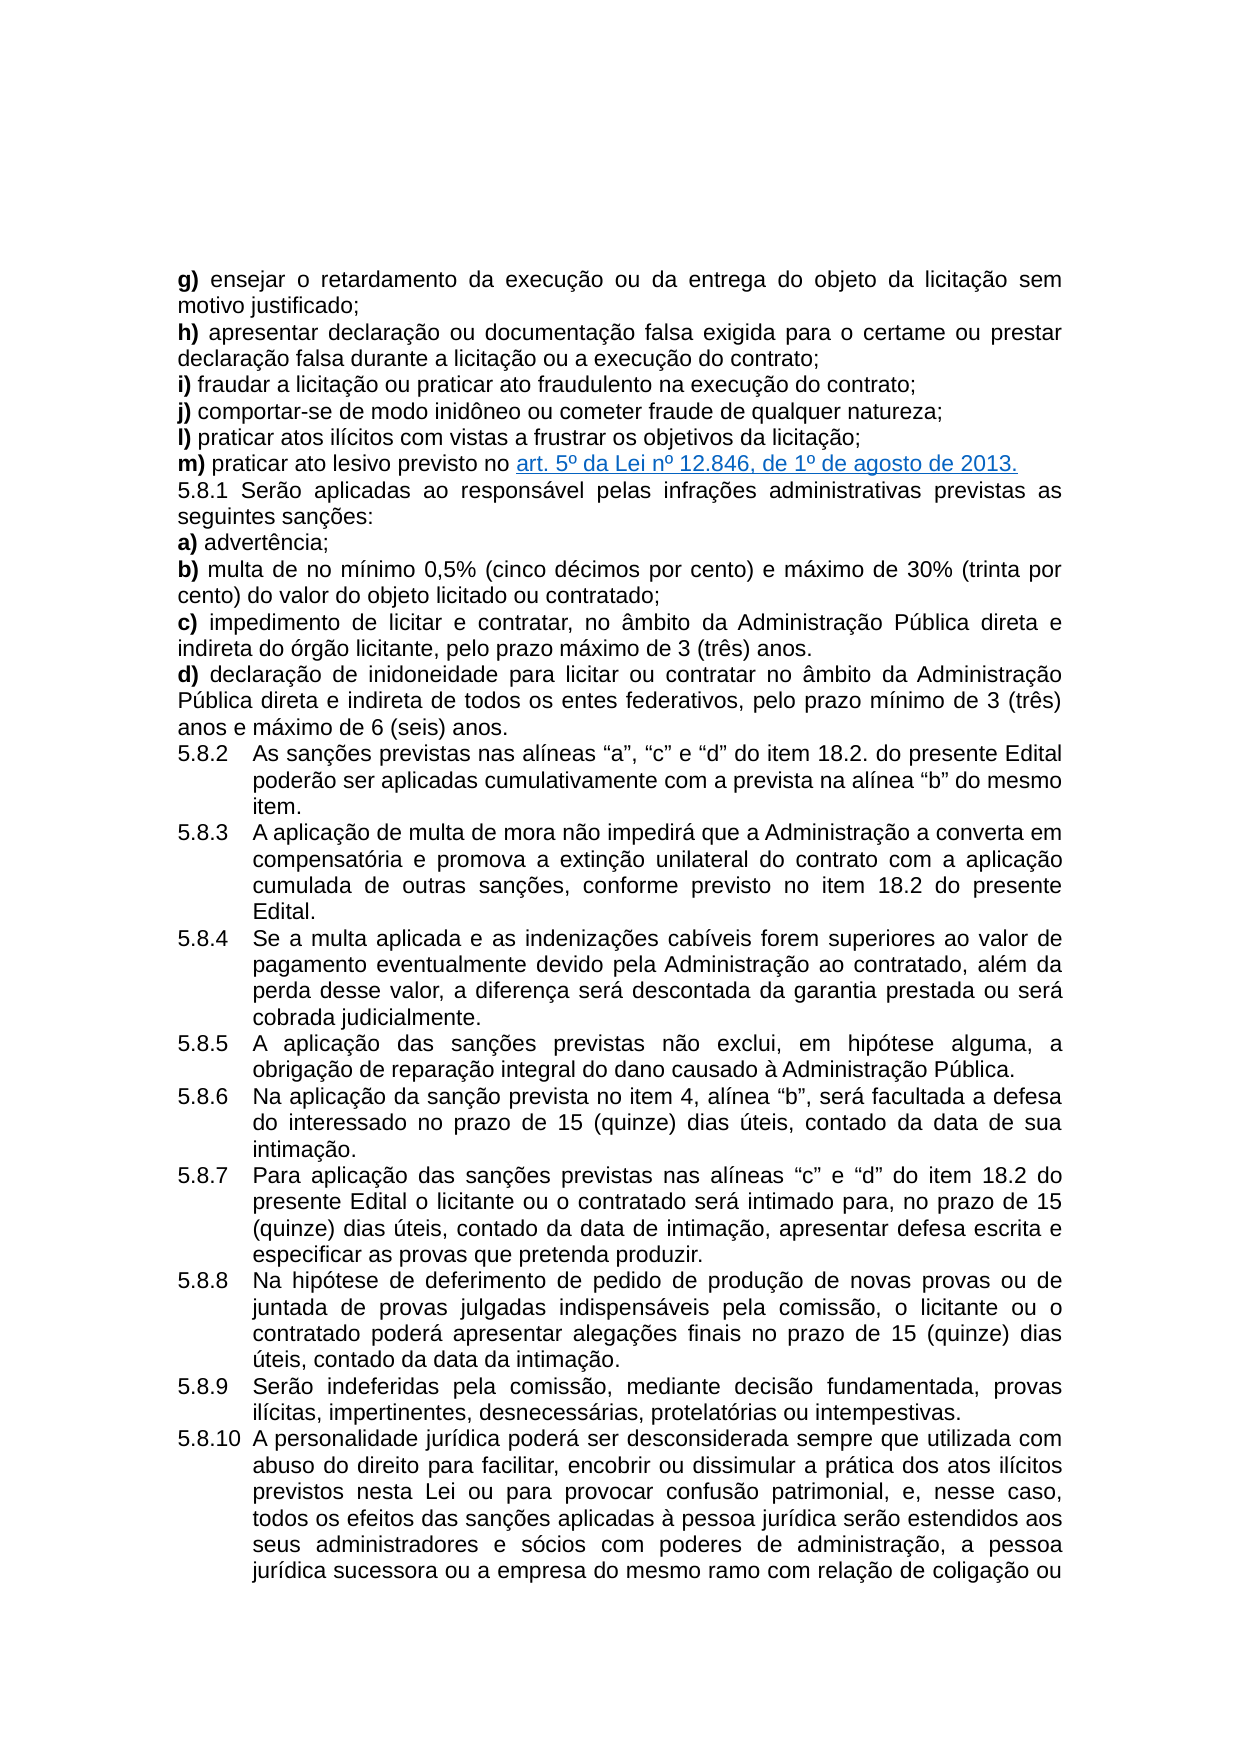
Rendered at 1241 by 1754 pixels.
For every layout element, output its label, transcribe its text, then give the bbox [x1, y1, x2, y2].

list Para aplicação das sanções previstas nas alíneas “c” e “d” do item 18.2 do presente Edital o licitante ou o contratado será intimado para, no prazo de 15 (quinze) dias úteis, contado da data de intimação, apresentar defesa escrita e especificar as provas que pretenda produzir. [177, 1162, 1063, 1267]
list Serão indeferidas pela comissão, mediante decisão fundamentada, provas ilícitas, impertinentes, desnecessárias, protelatórias ou intempestivas. [177, 1373, 1063, 1425]
text b) multa de no mínimo 0,5% (cinco décimos por cento) e máximo de 30% (trinta por cento) do valor do objeto licitado ou contratado; [177, 556, 1063, 608]
text h) apresentar declaração ou documentação falsa exigida para o certame ou prestar declaração falsa durante a licitação ou a execução do contrato; [177, 318, 1063, 371]
text i) fraudar a licitação ou praticar ato fraudulento na execução do contrato; [177, 371, 1063, 398]
list A aplicação de multa de mora não impedirá que a Administração a converta em compensatória e promova a extinção unilateral do contrato com a aplicação cumulada de outras sanções, conforme previsto no item 18.2 do presente Edital. [177, 819, 1063, 925]
text g) ensejar o retardamento da execução ou da entrega do objeto da licitação sem motivo justificado; [177, 266, 1063, 318]
list As sanções previstas nas alíneas “a”, “c” e “d” do item 18.2. do presente Edital poderão ser aplicadas cumulativamente com a prevista na alínea “b” do mesmo item. [177, 740, 1063, 819]
list Na hipótese de deferimento de pedido de produção de novas provas ou de juntada de provas julgadas indispensáveis pela comissão, o licitante ou o contratado poderá apresentar alegações finais no prazo de 15 (quinze) dias úteis, contado da data da intimação. [177, 1267, 1063, 1373]
list A aplicação das sanções previstas não exclui, em hipótese alguma, a obrigação de reparação integral do dano causado à Administração Pública. [177, 1030, 1063, 1083]
text d) declaração de inidoneidade para licitar ou contratar no âmbito da Administração Pública direta e indireta de todos os entes federativos, pelo prazo mínimo de 3 (três) anos e máximo de 6 (seis) anos. [177, 661, 1063, 740]
text l) praticar atos ilícitos com vistas a frustrar os objetivos da licitação; [177, 424, 1063, 450]
text c) impedimento de licitar e contratar, no âmbito da Administração Pública direta e indireta do órgão licitante, pelo prazo máximo de 3 (três) anos. [177, 608, 1063, 661]
list Na aplicação da sanção prevista no item 4, alínea “b”, será facultada a defesa do interessado no prazo de 15 (quinze) dias úteis, contado da data de sua intimação. [177, 1083, 1063, 1162]
text m) praticar ato lesivo previsto no art. 5º da Lei nº 12.846, de 1º de agosto de 2013. [177, 450, 1063, 477]
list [177, 1425, 1063, 1583]
list Se a multa aplicada e as indenizações cabíveis forem superiores ao valor de pagamento eventualmente devido pela Administração ao contratado, além da perda desse valor, a diferença será descontada da garantia prestada ou será cobrada judicialmente. [177, 925, 1063, 1030]
text j) comportar-se de modo inidôneo ou cometer fraude de qualquer natureza; [177, 398, 1063, 424]
text a) advertência; [177, 529, 1063, 556]
text 5.8.1 Serão aplicadas ao responsável pelas infrações administrativas previstas as seguintes sanções: [177, 477, 1063, 529]
